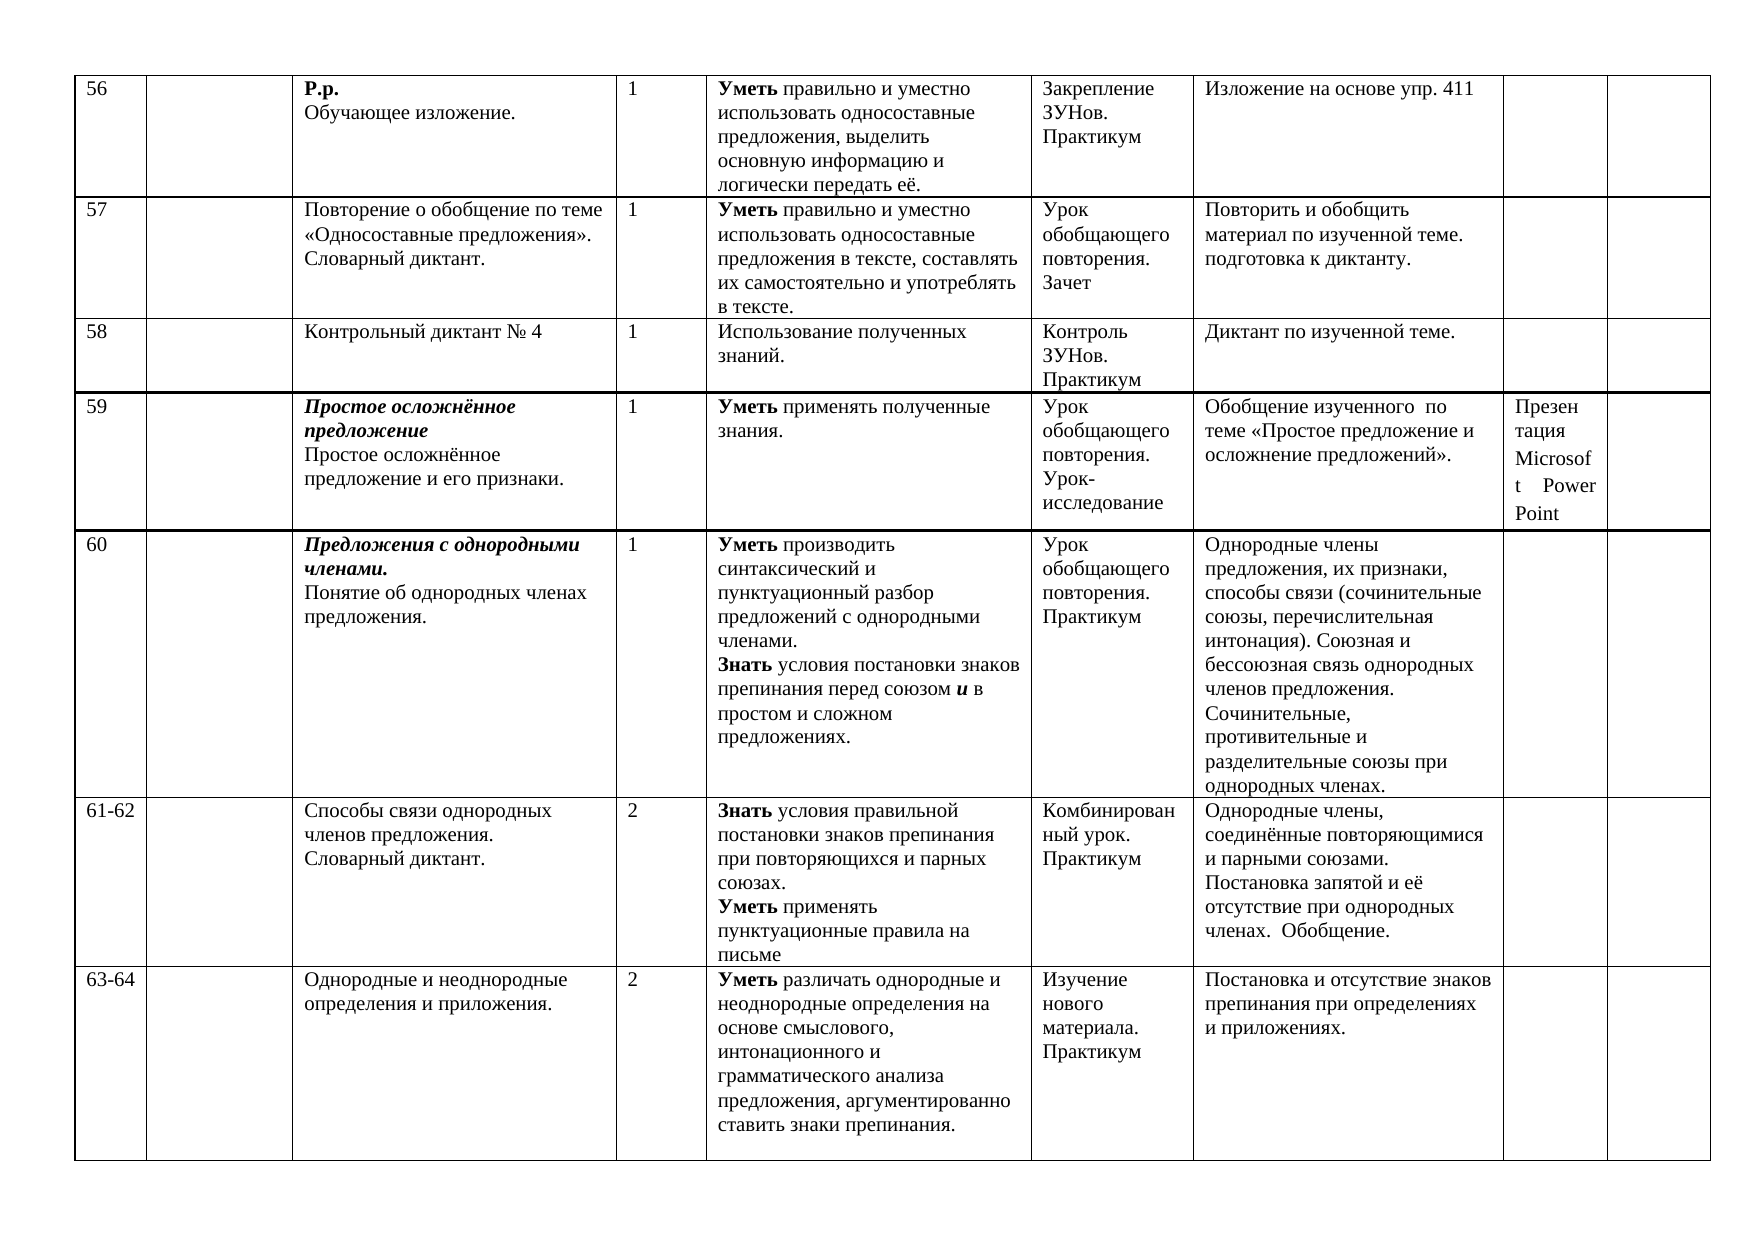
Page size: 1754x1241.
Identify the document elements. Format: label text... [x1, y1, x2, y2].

table_cell [147, 394, 292, 529]
table_cell 1 [617, 532, 706, 797]
table_cell Изложение на основе упр. 411 [1194, 76, 1503, 196]
table_cell [1504, 532, 1607, 797]
table_cell Уметь различать однородные и неоднородные определения на основе смыслового, интонационного и грамматического анализа предложения, аргументированно ставить знаки препинания. [707, 967, 1031, 1160]
table_cell 57 [76, 198, 146, 318]
table_cell Способы связи однородных членов предложения. Словарный диктант. [293, 798, 616, 966]
table_cell [147, 967, 292, 1160]
table_cell 61-62 [76, 798, 146, 966]
table_cell [1608, 76, 1710, 196]
table_cell Уметь производить синтаксический и пунктуационный разбор предложений с однородными членами. Знать условия постановки знаков препинания перед союзом и в простом и сложном предложениях. [707, 532, 1031, 797]
table_cell [1504, 76, 1607, 196]
table_cell [147, 319, 292, 391]
table_cell 2 [617, 798, 706, 966]
table_cell 63-64 [76, 967, 146, 1160]
table_cell 1 [617, 76, 706, 196]
table_cell [1608, 198, 1710, 318]
table_cell 1 [617, 319, 706, 391]
table_cell [1608, 532, 1710, 797]
table_cell [147, 532, 292, 797]
table_cell 59 [76, 394, 146, 529]
table_cell [1504, 967, 1607, 1160]
table_cell 1 [617, 394, 706, 529]
table_cell 1 [617, 198, 706, 318]
table_cell Урок обобщающего повторения. Урок-исследование [1032, 394, 1193, 529]
table_cell [1504, 798, 1607, 966]
table_cell [1608, 319, 1710, 391]
table_cell Уметь правильно и уместно использовать односоставные предложения в тексте, составлять их самостоятельно и употреблять в тексте. [707, 198, 1031, 318]
table_cell Использование полученных знаний. [707, 319, 1031, 391]
table_cell Контрольный диктант № 4 [293, 319, 616, 391]
table_cell Постановка и отсутствие знаков препинания при определениях и приложениях. [1194, 967, 1503, 1160]
table_cell Комбинированный урок. Практикум [1032, 798, 1193, 966]
table_cell Однородные члены предложения, их признаки, способы связи (сочинительные союзы, перечислительная интонация). Союзная и бессоюзная связь однородных членов предложения. Сочинительные, противительные и разделительные союзы при однородных членах. [1194, 532, 1503, 797]
table_cell Обобщение изученного по теме «Простое предложение и осложнение предложений». [1194, 394, 1503, 529]
table_cell Предложения с однородными членами. Понятие об однородных членах предложения. [293, 532, 616, 797]
table_cell 56 [76, 76, 146, 196]
table_cell [147, 798, 292, 966]
table_cell [147, 198, 292, 318]
table_cell [1504, 198, 1607, 318]
table_cell Простое осложнённое предложение Простое осложнённое предложение и его признаки. [293, 394, 616, 529]
table_cell [1608, 394, 1710, 529]
table_cell 58 [76, 319, 146, 391]
table_cell 2 [617, 967, 706, 1160]
table_cell [147, 76, 292, 196]
table_cell [1608, 967, 1710, 1160]
table_cell Презен тация Microsoft Power Point [1504, 394, 1607, 529]
table_cell Однородные члены, соединённые повторяющимися и парными союзами. Постановка запятой и её отсутствие при однородных членах. Обобщение. [1194, 798, 1503, 966]
table_cell Уметь правильно и уместно использовать односоставные предложения, выделить основную информацию и логически передать её. [707, 76, 1031, 196]
table_cell Урок обобщающего повторения. Практикум [1032, 532, 1193, 797]
table_cell Изучение нового материала. Практикум [1032, 967, 1193, 1160]
table_cell 60 [76, 532, 146, 797]
table_cell Закрепление ЗУНов. Практикум [1032, 76, 1193, 196]
table_cell Уметь применять полученные знания. [707, 394, 1031, 529]
table_cell Повторить и обобщить материал по изученной теме. подготовка к диктанту. [1194, 198, 1503, 318]
table_cell Контроль ЗУНов. Практикум [1032, 319, 1193, 391]
table_cell Повторение о обобщение по теме «Односоставные предложения». Словарный диктант. [293, 198, 616, 318]
table_cell Урок обобщающего повторения. Зачет [1032, 198, 1193, 318]
table_cell Однородные и неоднородные определения и приложения. [293, 967, 616, 1160]
table_cell Р.р. Обучающее изложение. [293, 76, 616, 196]
table_cell Знать условия правильной постановки знаков препинания при повторяющихся и парных союзах. Уметь применять пунктуационные правила на письме [707, 798, 1031, 966]
table_cell [1608, 798, 1710, 966]
table_cell [1504, 319, 1607, 391]
table_cell Диктант по изученной теме. [1194, 319, 1503, 391]
